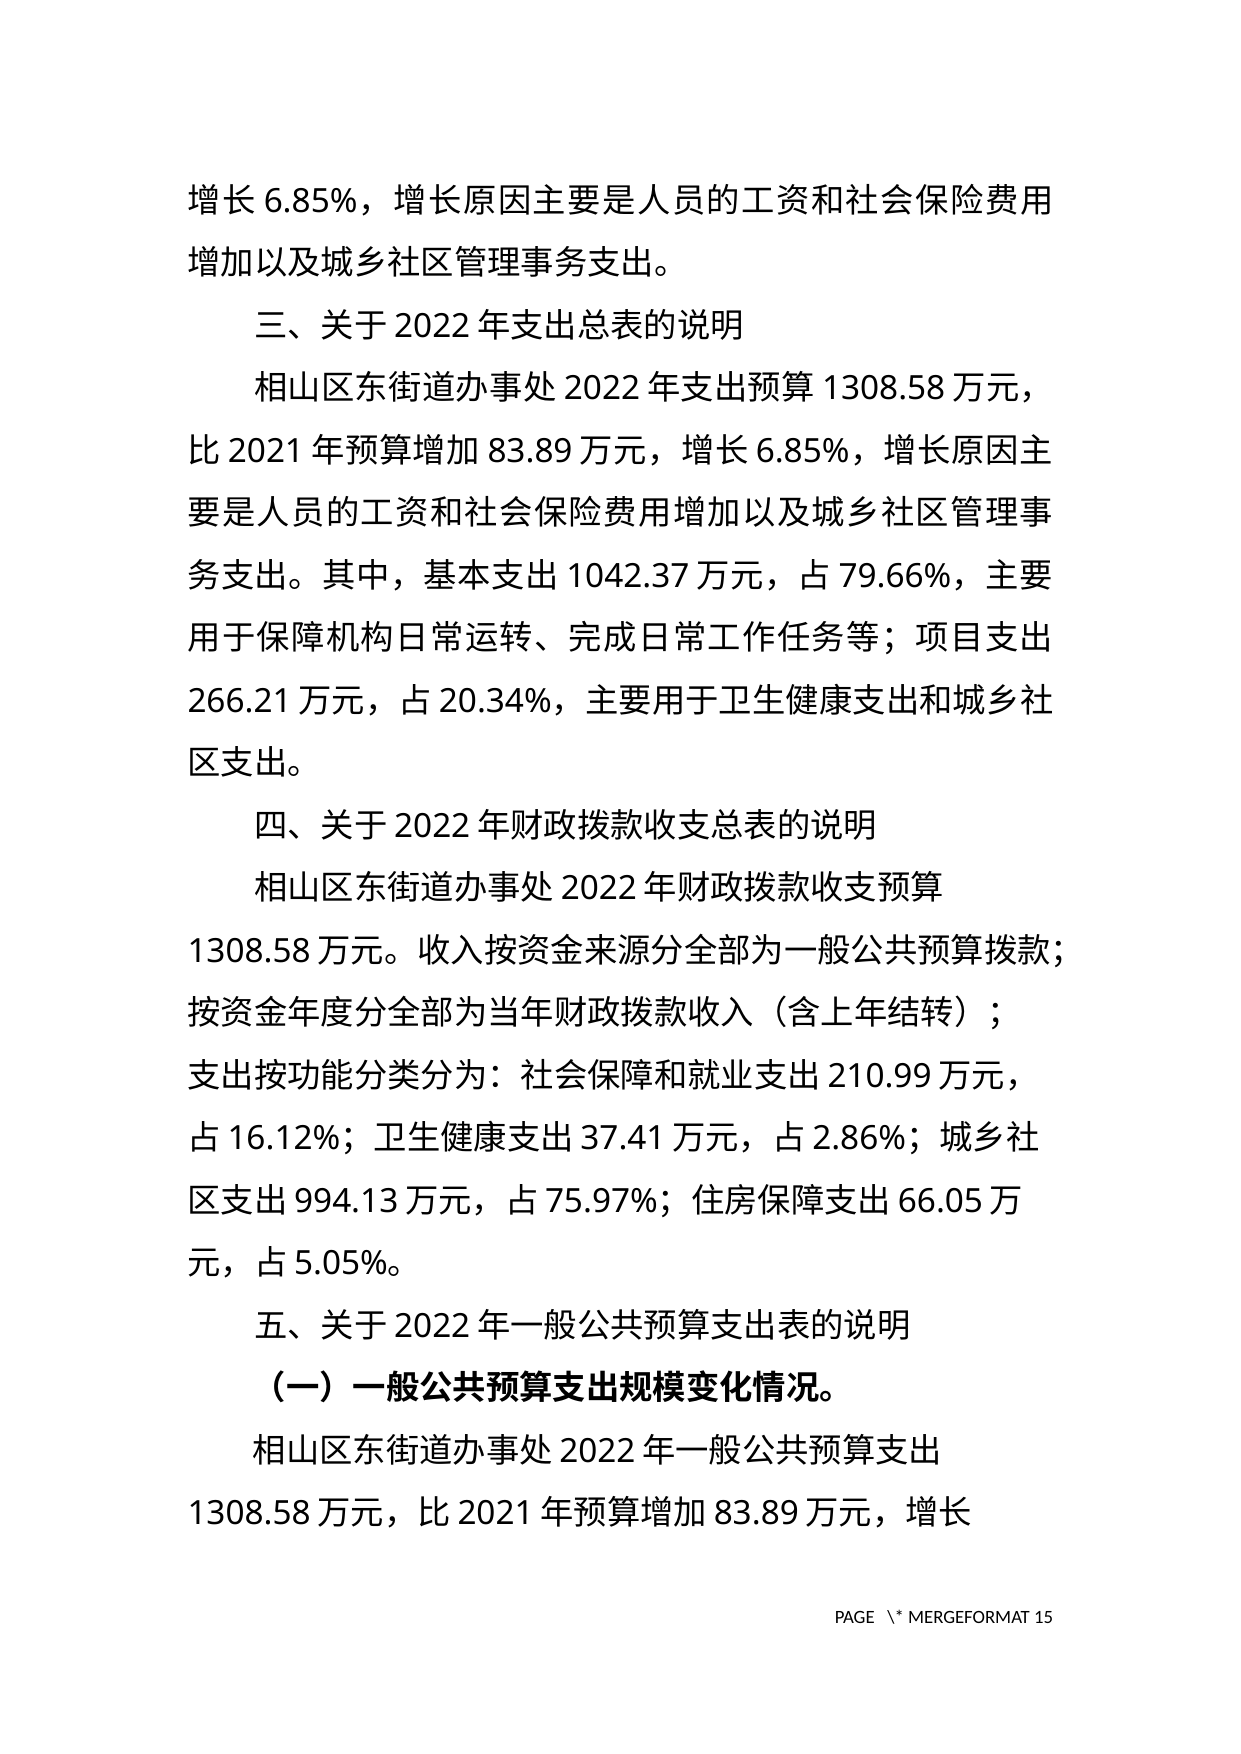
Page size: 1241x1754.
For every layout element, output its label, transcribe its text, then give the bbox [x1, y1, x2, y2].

text （一）一般公共预算支出规模变化情况。 [187, 1349, 1053, 1412]
text 三、关于2022年支出总表的说明 [187, 287, 1053, 349]
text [187, 162, 1053, 287]
text 五、关于2022年一般公共预算支出表的说明 [187, 1287, 1053, 1349]
text 四、关于2022年财政拨款收支总表的说明 [187, 787, 1053, 849]
text 相山区东街道办事处2022年支出预算1308.58万元，比2021年预算增加83.89万元，增长6.85%，增长原因主要是人员的工资和社会保险费用增加以及城乡社区管理事务支出。其中，基本支出1042.37万元，占79.66%，主要用于保障机构日常运转、完成日常工作任务等；项目支出266.21万元，占20.34%，主要用于卫生健康支出和城乡社区支出。 [187, 349, 1053, 787]
text 相山区东街道办事处2022年财政拨款收支预算1308.58万元。收入按资金来源分全部为一般公共预算拨款；按资金年度分全部为当年财政拨款收入（含上年结转）；支出按功能分类分为：社会保障和就业支出210.99万元，占16.12%；卫生健康支出37.41万元，占2.86%；城乡社区支出994.13万元，占75.97%；住房保障支出66.05万元，占5.05%。 [187, 849, 1053, 1287]
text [187, 1412, 1053, 1537]
